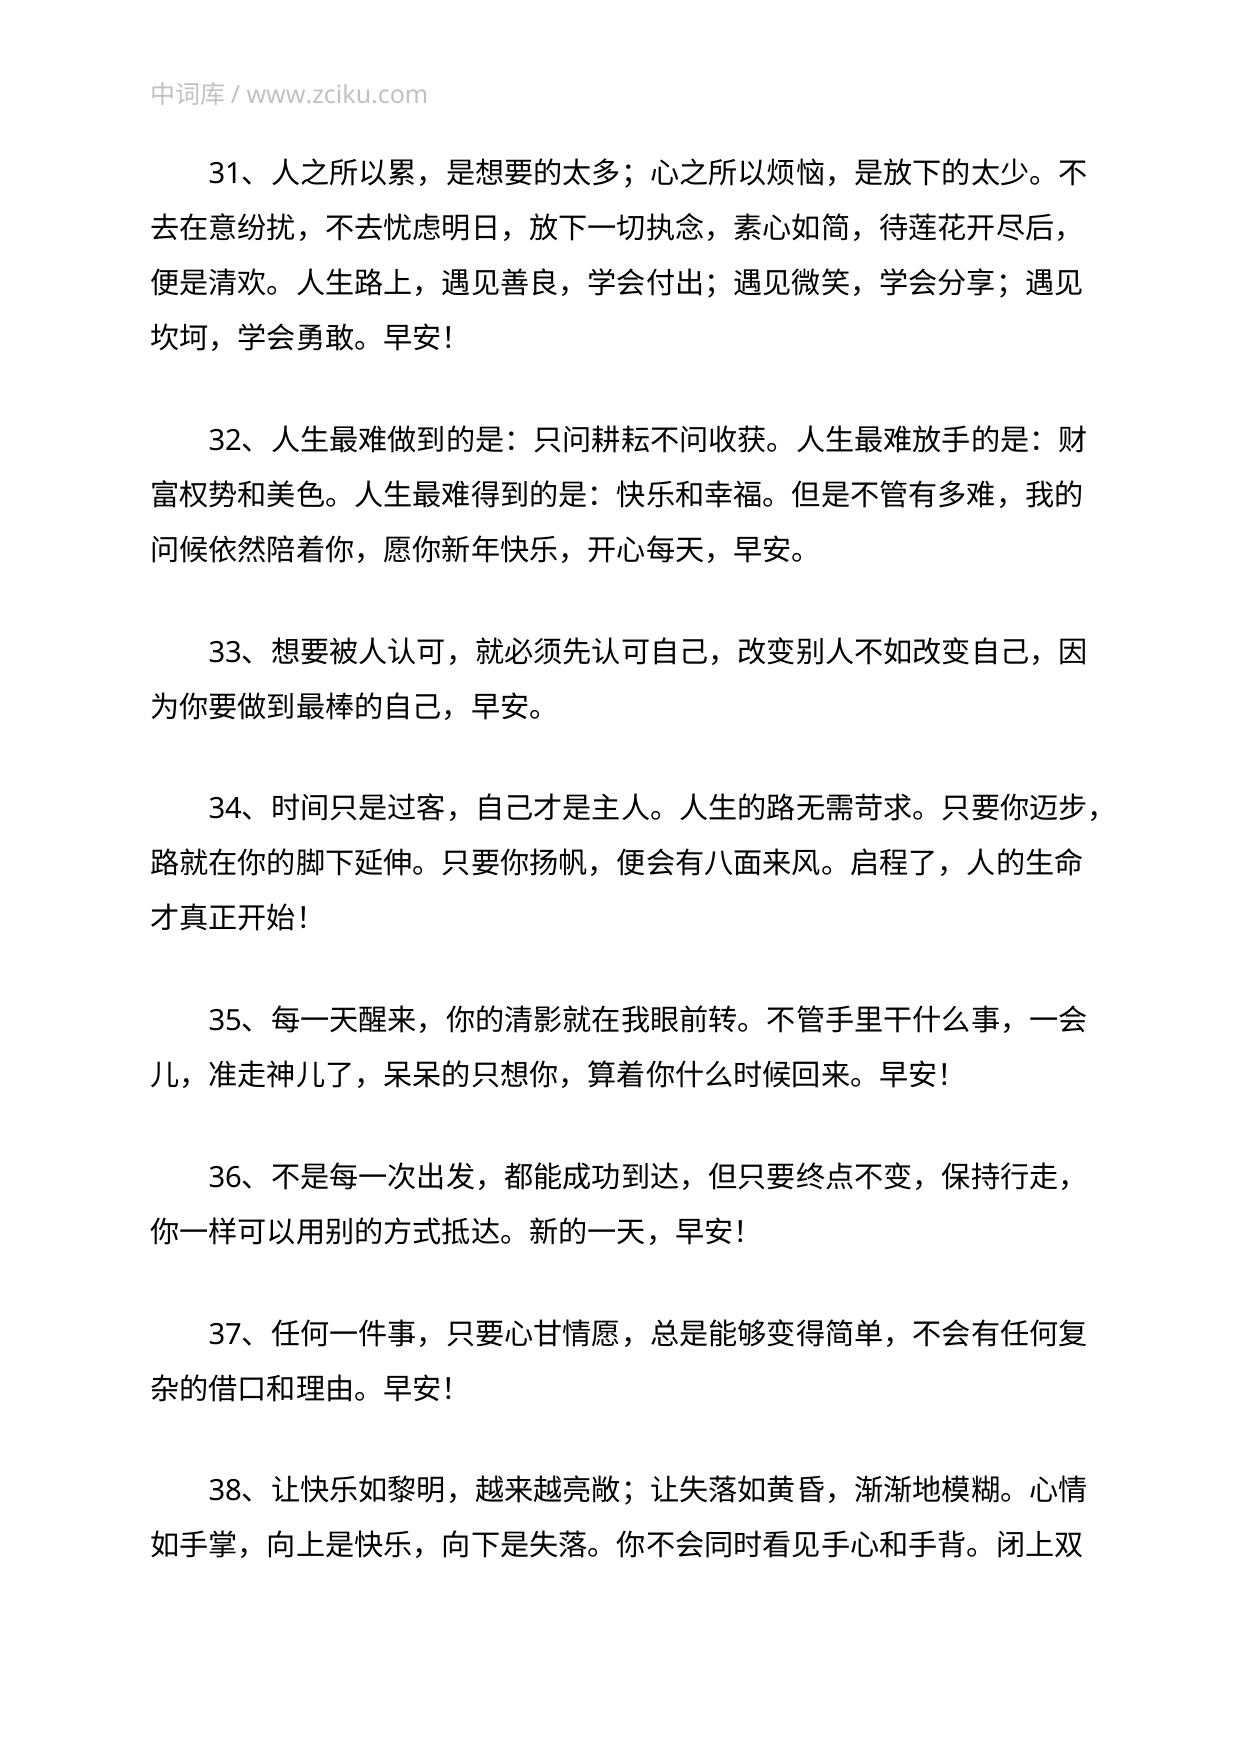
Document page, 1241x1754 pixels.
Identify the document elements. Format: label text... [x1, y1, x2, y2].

text 32、人生最难做到的是：只问耕耘不问收获。人生最难放手的是：财富权势和美色。人生最难得到的是：快乐和幸福。但是不管有多难，我的问候依然陪着你，愿你新年快乐，开心每天，早安。 [150, 417, 1090, 569]
text 36、不是每一次出发，都能成功到达，但只要终点不变，保持行走，你一样可以用别的方式抵达。新的一天，早安！ [150, 1153, 1090, 1251]
text 33、想要被人认可，就必须先认可自己，改变别人不如改变自己，因为你要做到最棒的自己，早安。 [150, 628, 1090, 726]
text 31、人之所以累，是想要的太多；心之所以烦恼，是放下的太少。不去在意纷扰，不去忧虑明日，放下一切执念，素心如简，待莲花开尽后，便是清欢。人生路上，遇见善良，学会付出；遇见微笑，学会分享；遇见坎坷，学会勇敢。早安！ [150, 150, 1090, 357]
text 34、时间只是过客，自己才是主人。人生的路无需苛求。只要你迈步，路就在你的脚下延伸。只要你扬帆，便会有八面来风。启程了，人的生命才真正开始！ [150, 785, 1090, 937]
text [150, 1467, 1090, 1564]
text 35、每一天醒来，你的清影就在我眼前转。不管手里干什么事，一会儿，准走神儿了，呆呆的只想你，算着你什么时候回来。早安！ [150, 997, 1090, 1094]
text 37、任何一件事，只要心甘情愿，总是能够变得简单，不会有任何复杂的借口和理由。早安！ [150, 1310, 1090, 1407]
